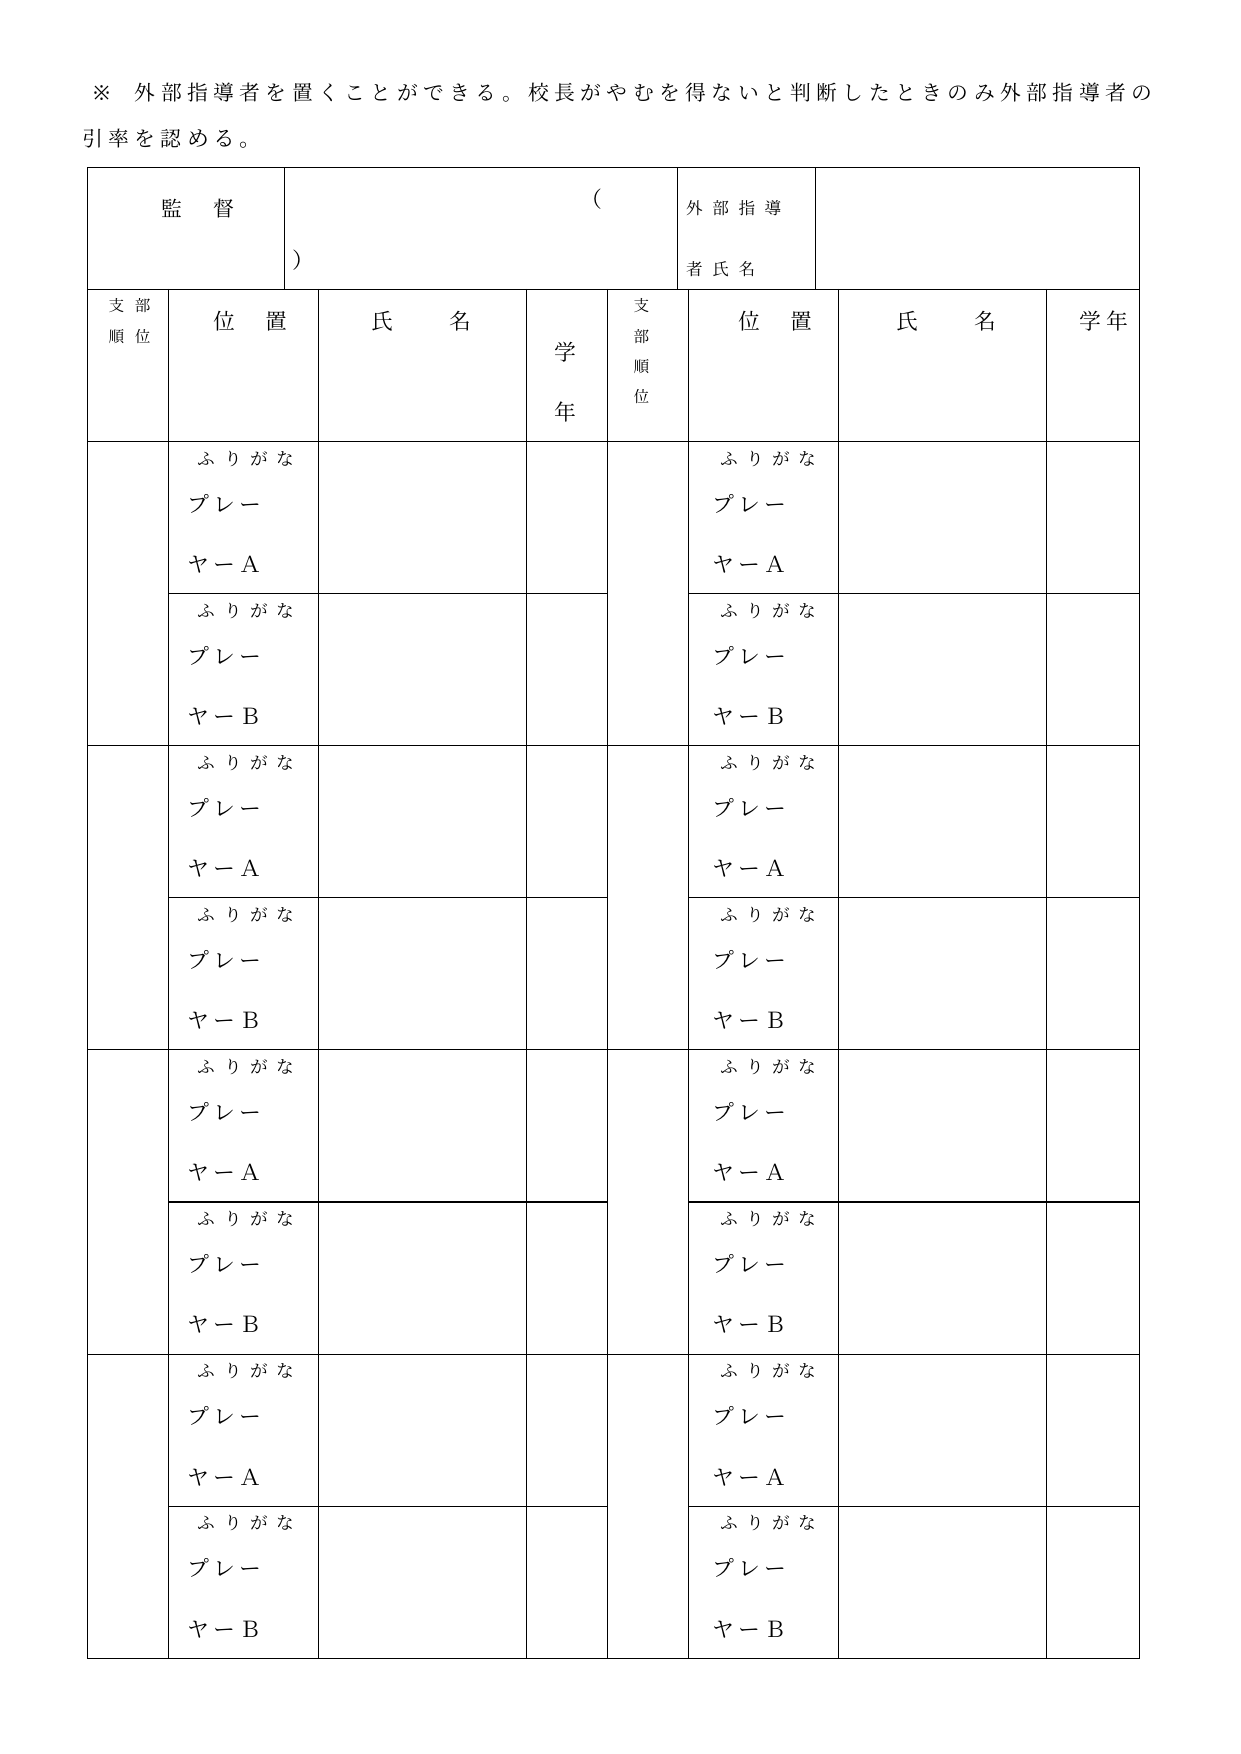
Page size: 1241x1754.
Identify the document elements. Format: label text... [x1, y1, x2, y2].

table_cell [608, 1355, 688, 1658]
table_cell 支部順位 [608, 290, 688, 441]
table_cell ふりがな プレーヤーＡ [689, 1050, 838, 1201]
table_cell ふりがな プレーヤーＡ [689, 442, 838, 593]
table_cell [1047, 898, 1139, 1049]
table_cell [1047, 594, 1139, 745]
table_cell [527, 1355, 607, 1506]
table_cell [319, 1355, 526, 1506]
table_cell ふりがな プレーヤーＡ [689, 746, 838, 897]
table_cell [527, 1507, 607, 1658]
table_cell ふりがな プレーヤーＢ [689, 1507, 838, 1658]
table_cell [1047, 1050, 1139, 1201]
table_cell [839, 1355, 1046, 1506]
table_cell 氏 名 [319, 290, 526, 441]
table_cell [839, 746, 1046, 897]
table_cell [527, 442, 607, 593]
table_cell 位 置 [689, 290, 838, 441]
table_cell [88, 746, 168, 1049]
table_cell ふりがな プレーヤーＡ [689, 1355, 838, 1506]
table_cell 位 置 [169, 290, 318, 441]
table_cell [88, 1050, 168, 1353]
table_cell [88, 442, 168, 745]
table_cell [88, 1355, 168, 1658]
table_cell ふりがな プレーヤーＡ [169, 746, 318, 897]
table_cell [527, 746, 607, 897]
table_cell ふりがな プレーヤーＡ [169, 1355, 318, 1506]
table_cell ふりがな プレーヤーＢ [689, 898, 838, 1049]
table_cell [1047, 1203, 1139, 1353]
table_cell [839, 594, 1046, 745]
table_header （ ） [285, 168, 677, 289]
table_cell [1047, 1355, 1139, 1506]
table_cell [527, 594, 607, 745]
table_cell [319, 898, 526, 1049]
table_cell ふりがな プレーヤーＡ [169, 442, 318, 593]
table_cell [1047, 746, 1139, 897]
text ※外部指導者を置くことができる。校長がやむを得ないと判断したときのみ外部指導者の引率を認める。 [82, 76, 1158, 167]
table_cell ふりがな プレーヤーＢ [169, 1507, 318, 1658]
table_cell 氏 名 [839, 290, 1046, 441]
table_cell 学年 [527, 290, 607, 441]
table_cell [319, 1203, 526, 1353]
table_cell [839, 1203, 1046, 1353]
table_header [816, 168, 1139, 289]
table_cell ふりがな プレーヤーＢ [689, 1203, 838, 1353]
table_cell 学年 [1047, 290, 1139, 441]
table_cell [839, 1050, 1046, 1201]
table_header 外部指導者氏名 [678, 168, 815, 289]
table_cell [319, 746, 526, 897]
table_cell ふりがな プレーヤーＡ [169, 1050, 318, 1201]
table_cell ふりがな プレーヤーＢ [689, 594, 838, 745]
table_cell [839, 898, 1046, 1049]
table_cell [839, 1507, 1046, 1658]
table_cell [527, 898, 607, 1049]
table_cell [527, 1203, 607, 1353]
table_cell [319, 1507, 526, 1658]
table_cell [608, 442, 688, 745]
table_cell [839, 442, 1046, 593]
table_cell [1047, 442, 1139, 593]
table_cell ふりがな プレーヤーＢ [169, 1203, 318, 1353]
table_cell [319, 442, 526, 593]
table_cell [319, 594, 526, 745]
table_cell ふりがな プレーヤーＢ [169, 898, 318, 1049]
table_cell 支部順位 [88, 290, 168, 441]
table_cell [1047, 1507, 1139, 1658]
table_cell [527, 1050, 607, 1201]
table_cell [319, 1050, 526, 1201]
table_cell ふりがな プレーヤーＢ [169, 594, 318, 745]
table_header 監 督 [88, 168, 284, 289]
table_cell [608, 746, 688, 1049]
table_cell [608, 1050, 688, 1353]
